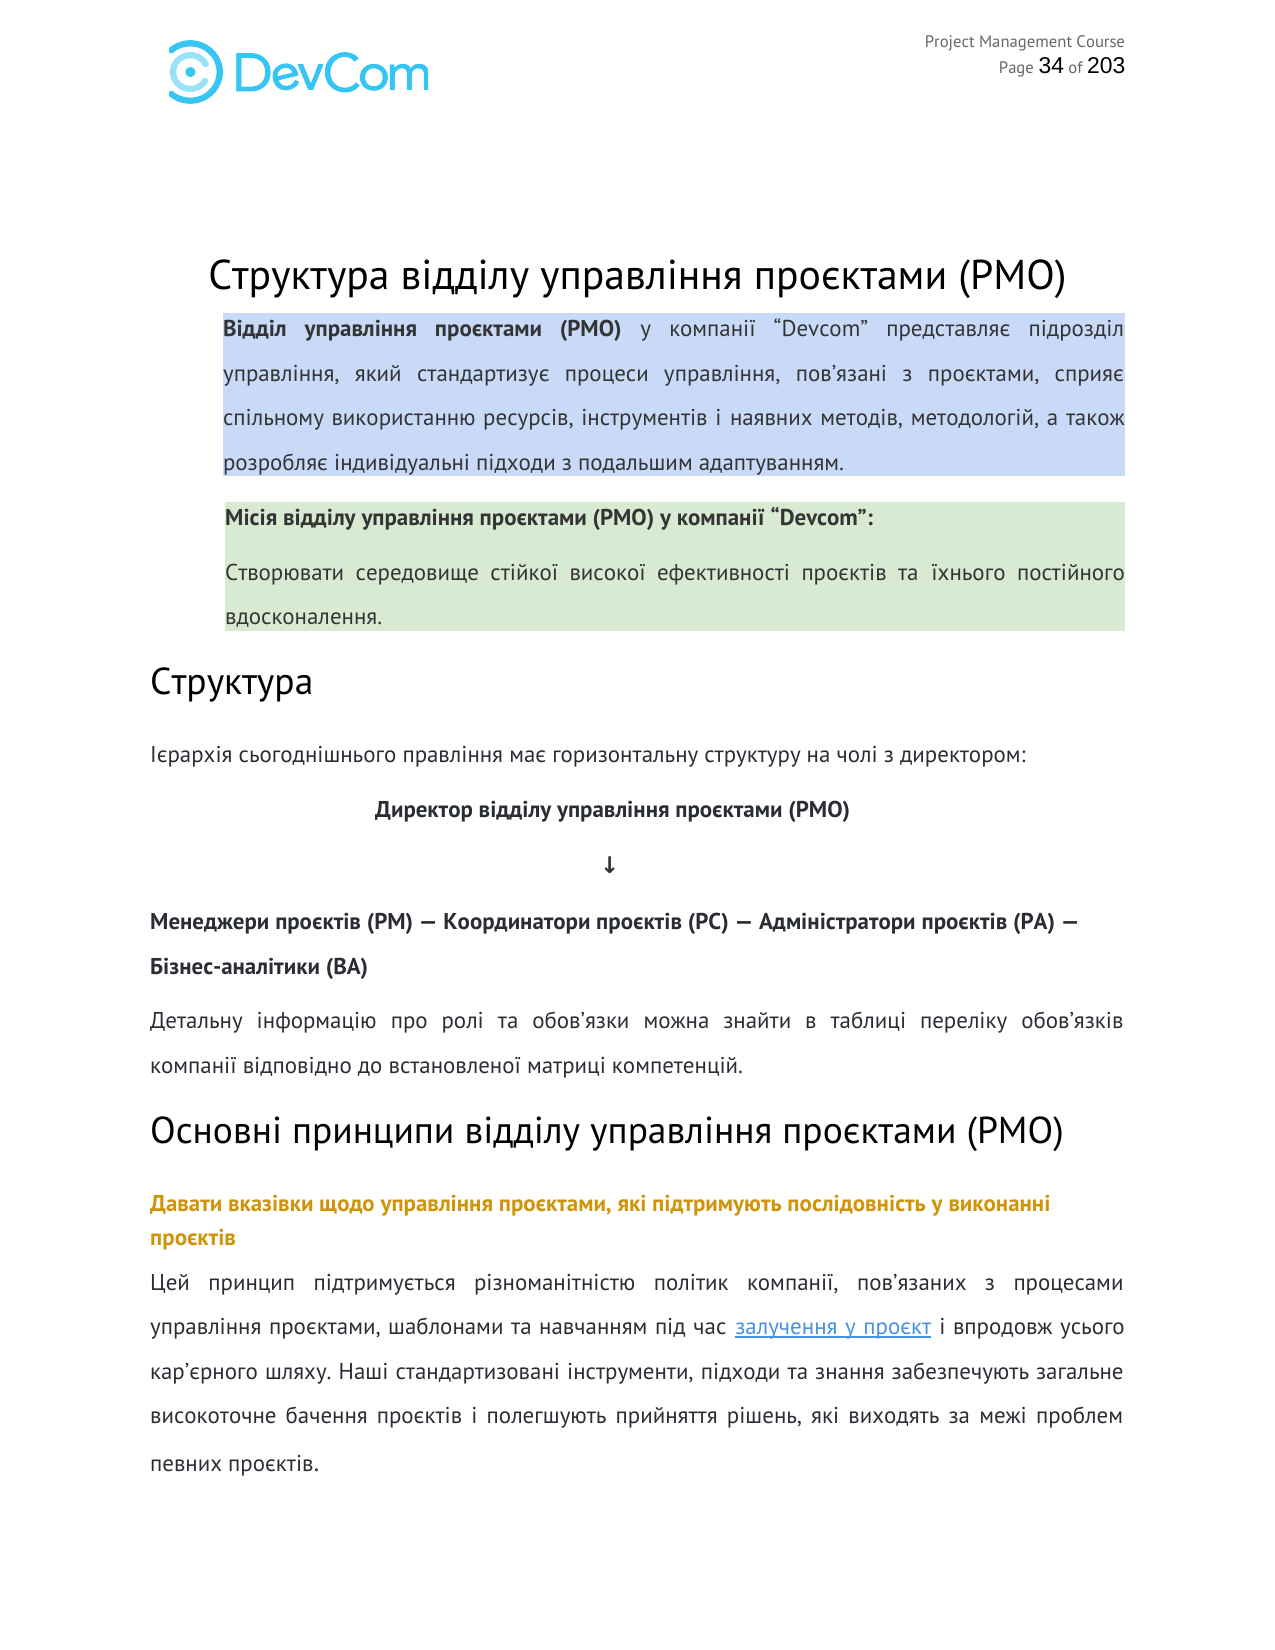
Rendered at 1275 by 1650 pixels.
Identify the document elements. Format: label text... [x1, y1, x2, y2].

subtitle Структура відділу управління проєктами (PMO) [150, 247, 1125, 301]
subtitle Структура [150, 656, 1125, 704]
text Детальну інформацію про ролі та обов’язки можна знайти в таблиці переліку обов’язків компанії відповідно до встановленої матриці компетенцій. [150, 1006, 1125, 1080]
text Створювати середовище стійкої високої ефективності проєктів та їхнього постійного вдосконалення. [225, 557, 1125, 631]
text Ієрархія сьогоднішнього правління має горизонтальну структуру на чолі з директором: [150, 739, 1125, 769]
text Відділ управління проєктами (PMO) у компанії “Devcom” представляє підрозділ управління, який стандартизує процеси управління, пов’язані з проєктами, сприяє спільному використанню ресурсів, інструментів і наявних методів, методологій, а також розробляє індивідуальні підходи з подальшим адаптуванням. [223, 313, 1125, 476]
text Цей принцип підтримується різноманітністю політик компанії, пов’язаних з процесами управління проєктами, шаблонами та навчанням під час залучення у проєкт і впродовж усього кар’єрного шляху. Наші стандартизовані інструменти, підходи та знання забезпечують загальне високоточне бачення проєктів і полегшують прийняття рішень, які виходять за межі проблем певних проєктів. [150, 1267, 1125, 1478]
text Давати вказівки щодо управління проєктами, які підтримують послідовність у виконанні проєктів [150, 1188, 1125, 1252]
text Місія відділу управління проєктами (PMO) у компанії “Devcom”: [225, 502, 1125, 531]
subtitle Основні принципи відділу управління проєктами (PMO) [150, 1105, 1125, 1153]
text Менеджери проєктів (PM) — Координатори проєктів (PC) — Адміністратори проєктів (PA) — Бізнес-аналітики (BA) [150, 906, 1125, 980]
picture [168, 40, 429, 104]
text ↓ [552, 849, 1125, 880]
text Директор відділу управління проєктами (PMO) [300, 794, 1125, 824]
